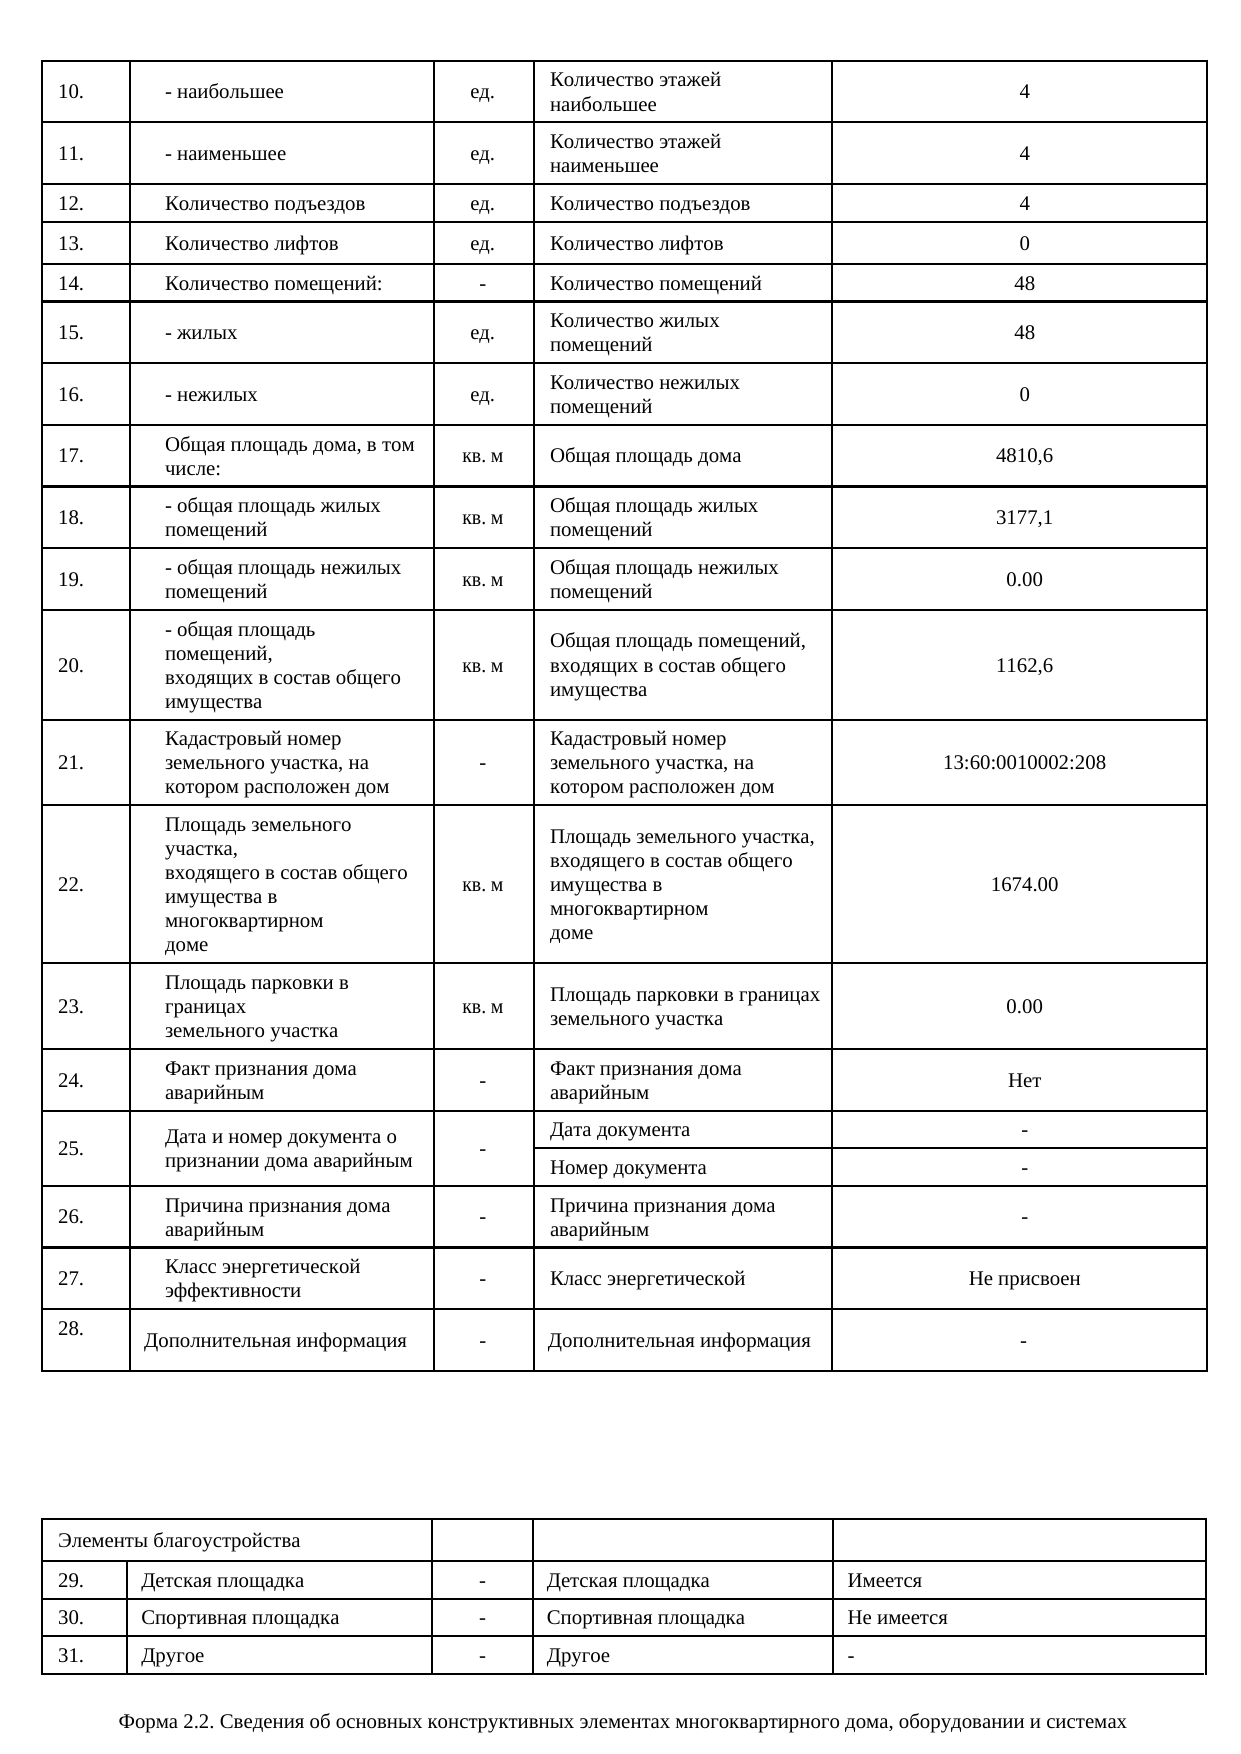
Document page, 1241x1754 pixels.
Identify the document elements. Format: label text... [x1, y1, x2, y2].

table_cell Количество этажей наибольшее [535, 62, 831, 121]
table_cell 27. [43, 1249, 129, 1308]
table_cell Количество нежилых помещений [535, 364, 831, 424]
table_cell кв. м [435, 426, 533, 485]
table_cell Класс энергетической эффективности [131, 1249, 433, 1308]
table_cell 48 [833, 303, 1206, 362]
table_cell 31. [43, 1637, 126, 1673]
table_cell Номер документа [535, 1149, 831, 1185]
table_cell Количество этажей наименьшее [535, 123, 831, 183]
table_cell кв. м [435, 611, 533, 718]
table_cell 15. [43, 303, 129, 362]
table_cell 23. [43, 964, 129, 1048]
table_cell кв. м [435, 549, 533, 609]
table_cell Количество жилых помещений [535, 303, 831, 362]
table_cell 4 [833, 185, 1206, 221]
table_cell Детская площадка [128, 1562, 431, 1597]
table_cell - [833, 1310, 1206, 1370]
table_cell 21. [43, 721, 129, 804]
table_cell Количество помещений: [131, 265, 433, 300]
table_cell - общая площадь жилых помещений [131, 488, 433, 547]
table_cell - [435, 721, 533, 804]
table_cell ед. [435, 185, 533, 221]
table_cell 13. [43, 223, 129, 263]
table_cell 0 [833, 364, 1206, 424]
table_cell - [833, 1187, 1206, 1246]
table_cell Площадь земельного участка, входящего в состав общего имущества в многоквартирном доме [131, 806, 433, 962]
table_cell 20. [43, 611, 129, 718]
table_cell 4 [833, 62, 1206, 121]
table_cell Причина признания дома аварийным [535, 1187, 831, 1246]
table_cell - общая площадь помещений, входящих в состав общего имущества [131, 611, 433, 718]
table_cell 25. [43, 1112, 129, 1185]
table_cell Факт признания дома аварийным [131, 1050, 433, 1109]
table_cell Нет [833, 1050, 1206, 1109]
table_cell - [435, 1310, 533, 1370]
table_cell Площадь парковки в границах земельного участка [535, 964, 831, 1048]
table_cell Дополнительная информация [535, 1310, 831, 1370]
table_cell ед. [435, 364, 533, 424]
table_cell 14. [43, 265, 129, 300]
table_cell Площадь земельного участка, входящего в состав общего имущества в многоквартирном доме [535, 806, 831, 962]
table_cell 17. [43, 426, 129, 485]
table_cell - [435, 1050, 533, 1109]
table_cell Детская площадка [534, 1562, 832, 1597]
table_cell Не присвоен [833, 1249, 1206, 1308]
table_cell - [433, 1637, 532, 1673]
table_cell Дополнительная информация [131, 1310, 433, 1370]
table_cell 18. [43, 488, 129, 547]
table_header [433, 1520, 532, 1560]
table_cell Общая площадь дома, в том числе: [131, 426, 433, 485]
table_cell ед. [435, 123, 533, 183]
table_cell 19. [43, 549, 129, 609]
table_cell - общая площадь нежилых помещений [131, 549, 433, 609]
table_cell 13:60:0010002:208 [833, 721, 1206, 804]
table_cell - [435, 1187, 533, 1246]
table_cell 26. [43, 1187, 129, 1246]
table_cell Общая площадь помещений, входящих в состав общего имущества [535, 611, 831, 718]
table_cell Имеется [834, 1562, 1205, 1597]
table_cell ед. [435, 62, 533, 121]
table_cell ед. [435, 223, 533, 263]
table_cell 24. [43, 1050, 129, 1109]
table_cell Кадастровый номер земельного участка, на котором расположен дом [535, 721, 831, 804]
table_cell кв. м [435, 806, 533, 962]
table_cell Количество подъездов [535, 185, 831, 221]
table_cell Общая площадь дома [535, 426, 831, 485]
table_cell Количество помещений [535, 265, 831, 300]
table_cell Кадастровый номер земельного участка, на котором расположен дом [131, 721, 433, 804]
table_cell Количество подъездов [131, 185, 433, 221]
table_cell Дата и номер документа о признании дома аварийным [131, 1112, 433, 1185]
table_cell 16. [43, 364, 129, 424]
table_cell 29. [43, 1562, 126, 1597]
table_cell Площадь парковки в границах земельного участка [131, 964, 433, 1048]
table_cell 12. [43, 185, 129, 221]
table_cell 4 [833, 123, 1206, 183]
table_cell Количество лифтов [131, 223, 433, 263]
table_cell 22. [43, 806, 129, 962]
table_cell 48 [833, 265, 1206, 300]
table_cell - [833, 1112, 1206, 1147]
table_cell Спортивная площадка [534, 1600, 832, 1635]
table_cell - [433, 1600, 532, 1635]
table_cell 0 [833, 223, 1206, 263]
table_cell - [435, 1249, 533, 1308]
table_cell Общая площадь жилых помещений [535, 488, 831, 547]
table_cell Класс энергетической [535, 1249, 831, 1308]
table_cell 4810,6 [833, 426, 1206, 485]
table_cell Причина признания дома аварийным [131, 1187, 433, 1246]
table_cell - нежилых [131, 364, 433, 424]
table_cell Спортивная площадка [128, 1600, 431, 1635]
table_cell 28. [43, 1310, 129, 1370]
table_cell - жилых [131, 303, 433, 362]
table_cell 0.00 [833, 549, 1206, 609]
table_cell - наибольшее [131, 62, 433, 121]
table_cell Общая площадь нежилых помещений [535, 549, 831, 609]
table_cell - [435, 1112, 533, 1185]
table_header [834, 1520, 1205, 1560]
table_cell Не имеется [834, 1600, 1205, 1635]
table_cell - [834, 1637, 1205, 1673]
table_cell Дата документа [535, 1112, 831, 1147]
table_cell - [435, 265, 533, 300]
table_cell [42, 1675, 1204, 1739]
table_header Элементы благоустройства [43, 1520, 431, 1560]
table_cell 3177,1 [833, 488, 1206, 547]
table_cell 1674.00 [833, 806, 1206, 962]
table_cell Количество лифтов [535, 223, 831, 263]
table_cell Другое [128, 1637, 431, 1673]
table_cell 0.00 [833, 964, 1206, 1048]
table_cell ед. [435, 303, 533, 362]
table_cell - наименьшее [131, 123, 433, 183]
table_cell 10. [43, 62, 129, 121]
table_cell кв. м [435, 964, 533, 1048]
table_cell Другое [534, 1637, 832, 1673]
table_cell 11. [43, 123, 129, 183]
table_cell Факт признания дома аварийным [535, 1050, 831, 1109]
table_cell 1162,6 [833, 611, 1206, 718]
table_cell кв. м [435, 488, 533, 547]
table_cell - [833, 1149, 1206, 1185]
table_header [534, 1520, 832, 1560]
table_cell - [433, 1562, 532, 1597]
table_cell 30. [43, 1600, 126, 1635]
